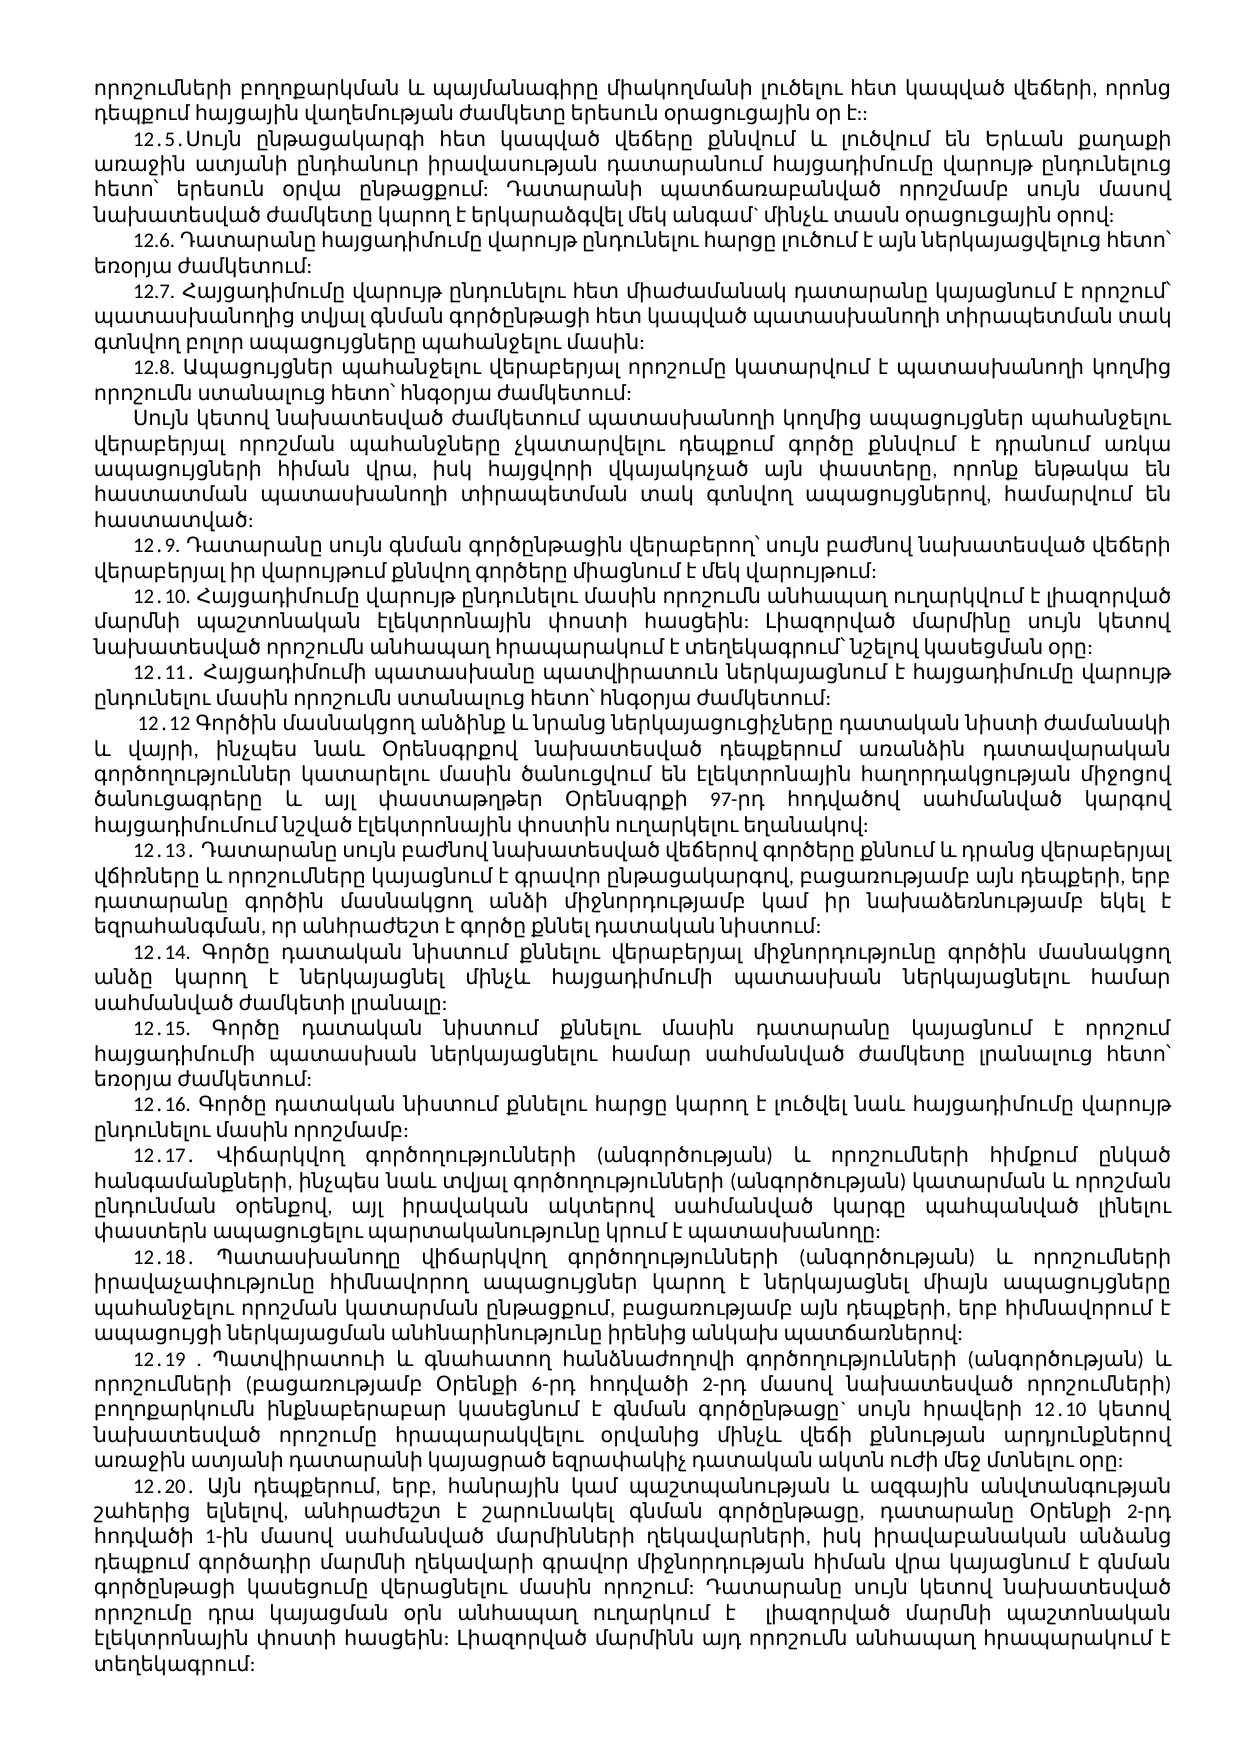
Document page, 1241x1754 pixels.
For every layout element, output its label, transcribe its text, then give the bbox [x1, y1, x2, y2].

text 12․12 Գործին մասնակցող անձինք և նրանց ներկայացուցիչները դատական նիստի ժամանակի և վայրի, ինչպես նաև Օրենսգրքով նախատեսված դեպքերում առանձին դատավարական գործողություններ կատարելու մասին ծանուցվում են էլեկտրոնային հաղորդակցության միջոցով ծանուցագրերը և այլ փաստաթղթեր Օրենսգրքի 97-րդ հոդվածով սահմանված կարգով հայցադիմումում նշված էլեկտրոնային փոստին ուղարկելու եղանակով: [94, 710, 1171, 837]
text 12․5․Սույն ընթացակարգի հետ կապված վեճերը քննվում և լուծվում են Երևան քաղաքի առաջին ատյանի ընդհանուր իրավասության դատարանում հայցադիմումը վարույթ ընդունելուց հետո՝ երեսուն օրվա ընթացքում: Դատարանի պատճառաբանված որոշմամբ սույն մասով նախատեսված ժամկետը կարող է երկարաձգվել մեկ անգամ` մինչև տասն օրացուցային օրով: [94, 126, 1171, 227]
text 12․13․ Դատարանը սույն բաժնով նախատեսված վեճերով գործերը քննում և դրանց վերաբերյալ վճիռները և որոշումները կայացնում է գրավոր ընթացակարգով, բացառությամբ այն դեպքերի, երբ դատարանը գործին մասնակցող անձի միջնորդությամբ կամ իր նախաձեռնությամբ եկել է եզրահանգման, որ անհրաժեշտ է գործը քննել դատական նիստում: [94, 837, 1171, 939]
text 12․17․ Վիճարկվող գործողությունների (անգործության) և որոշումների հիմքում ընկած հանգամանքների, ինչպես նաև տվյալ գործողությունների (անգործության) կատարման և որոշման ընդունման օրենքով, այլ իրավական ակտերով սահմանված կարգը պահպանված լինելու փաստերն ապացուցելու պարտականությունը կրում է պատասխանողը: [94, 1142, 1171, 1244]
text 12․15. Գործը դատական նիստում քննելու մասին դատարանը կայացնում է որոշում հայցադիմումի պատասխան ներկայացնելու համար սահմանված ժամկետը լրանալուց հետո՝ եռօրյա ժամկետում: [94, 1015, 1171, 1092]
text 12․10. Հայցադիմումը վարույթ ընդունելու մասին որոշումն անհապաղ ուղարկվում է լիազորված մարմնի պաշտոնական էլեկտրոնային փոստի հասցեին: Լիազորված մարմինը սույն կետով նախատեսված որոշումն անհապաղ հրապարակում է տեղեկագրում՝ նշելով կասեցման օրը: [94, 583, 1171, 659]
text 12․18․ Պատասխանողը վիճարկվող գործողությունների (անգործության) և որոշումների իրավաչափությունը հիմնավորող ապացույցներ կարող է ներկայացնել միայն ապացույցները պահանջելու որոշման կատարման ընթացքում, բացառությամբ այն դեպքերի, երբ հիմնավորում է ապացույցի ներկայացման անհնարինությունը իրենից անկախ պատճառներով: [94, 1244, 1171, 1346]
text 12.6. Դատարանը հայցադիմումը վարույթ ընդունելու հարցը լուծում է այն ներկայացվելուց հետո՝ եռօրյա ժամկետում: [94, 227, 1171, 278]
text 12․14. Գործը դատական նիստում քննելու վերաբերյալ միջնորդությունը գործին մասնակցող անձը կարող է ներկայացնել մինչև հայցադիմումի պատասխան ներկայացնելու համար սահմանված ժամկետի լրանալը: [94, 939, 1171, 1015]
text 12․16. Գործը դատական նիստում քննելու հարցը կարող է լուծվել նաև հայցադիմումը վարույթ ընդունելու մասին որոշմամբ: [94, 1092, 1171, 1142]
text Սույն կետով նախատեսված ժամկետում պատասխանողի կողմից ապացույցներ պահանջելու վերաբերյալ որոշման պահանջները չկատարվելու դեպքում գործը քննվում է դրանում առկա ապացույցների հիման վրա, իսկ հայցվորի վկայակոչած այն փաստերը, որոնք ենթակա են հաստատման պատասխանողի տիրապետման տակ գտնվող ապացույցներով, համարվում են հաստատված: [94, 405, 1171, 532]
text 12․9. Դատարանը սույն գնման գործընթացին վերաբերող՝ սույն բաժնով նախատեսված վեճերի վերաբերյալ իր վարույթում քննվող գործերը միացնում է մեկ վարույթում: [94, 532, 1171, 583]
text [94, 75, 1171, 126]
text 12․20․ Այն դեպքերում, երբ, հանրային կամ պաշտպանության և ազգային անվտանգության շահերից ելնելով, անհրաժեշտ է շարունակել գնման գործընթացը, դատարանը Օրենքի 2-րդ հոդվածի 1-ին մասով սահմանված մարմինների ղեկավարների, իսկ իրավաբանական անձանց դեպքում գործադիր մարմնի ղեկավարի գրավոր միջնորդության հիման վրա կայացնում է գնման գործընթացի կասեցումը վերացնելու մասին որոշում: Դատարանը սույն կետով նախատեսված որոշումը դրա կայացման օրն անհապաղ ուղարկում է լիազորված մարմնի պաշտոնական էլեկտրոնային փոստի հասցեին: Լիազորված մարմինն այդ որոշումն անհապաղ հրապարակում է տեղեկագրում: [94, 1473, 1171, 1676]
text 12.7. Հայցադիմումը վարույթ ընդունելու հետ միաժամանակ դատարանը կայացնում է որոշում՝ պատասխանողից տվյալ գնման գործընթացի հետ կապված պատասխանողի տիրապետման տակ գտնվող բոլոր ապացույցները պահանջելու մասին: [94, 278, 1171, 354]
text 12.8. Ապացույցներ պահանջելու վերաբերյալ որոշումը կատարվում է պատասխանողի կողմից որոշումն ստանալուց հետո՝ հնգօրյա ժամկետում: [94, 354, 1171, 405]
text 12․19 . Պատվիրատուի և գնահատող հանձնաժողովի գործողությունների (անգործության) և որոշումների (բացառությամբ Օրենքի 6-րդ հոդվածի 2-րդ մասով նախատեսված որոշումների) բողոքարկումն ինքնաբերաբար կասեցնում է գնման գործընթացը` սույն հրավերի 12․10 կետով նախատեսված որոշումը հրապարակվելու օրվանից մինչև վեճի քննության արդյունքներով առաջին ատյանի դատարանի կայացրած եզրափակիչ դատական ակտն ուժի մեջ մտնելու օրը: [94, 1346, 1171, 1473]
text 12․11․ Հայցադիմումի պատասխանը պատվիրատուն ներկայացնում է հայցադիմումը վարույթ ընդունելու մասին որոշումն ստանալուց հետո՝ հնգօրյա ժամկետում: [94, 659, 1171, 710]
